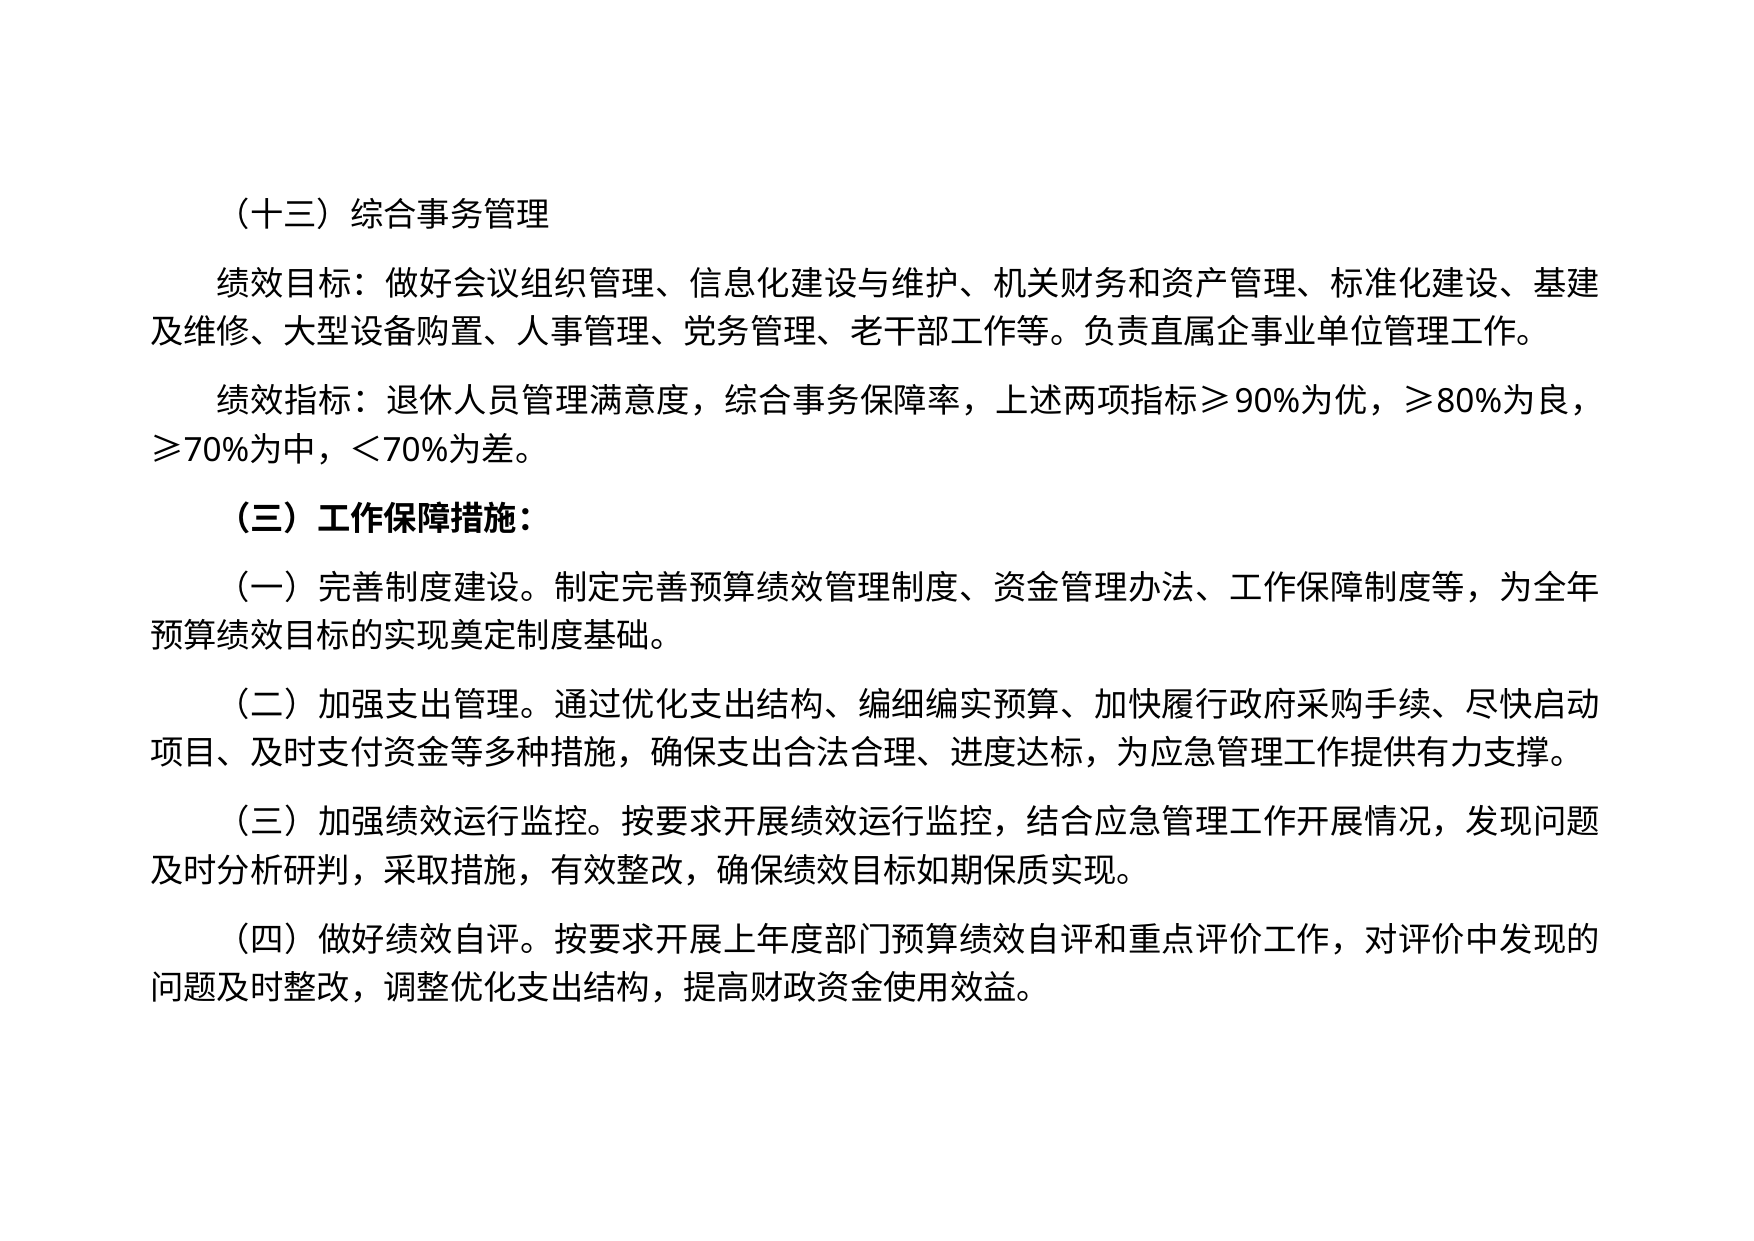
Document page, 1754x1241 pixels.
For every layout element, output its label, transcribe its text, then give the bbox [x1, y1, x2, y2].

text 绩效指标：退休人员管理满意度，综合事务保障率，上述两项指标≥90%为优，≥80%为良，≥70%为中，＜70%为差。 [150, 374, 1604, 471]
text 绩效目标：做好会议组织管理、信息化建设与维护、机关财务和资产管理、标准化建设、基建及维修、大型设备购置、人事管理、党务管理、老干部工作等。负责直属企事业单位管理工作。 [150, 257, 1604, 353]
text （三）加强绩效运行监控。按要求开展绩效运行监控，结合应急管理工作开展情况，发现问题及时分析研判，采取措施，有效整改，确保绩效目标如期保质实现。 [150, 795, 1604, 892]
text （十三）综合事务管理 [150, 187, 1604, 236]
text （四）做好绩效自评。按要求开展上年度部门预算绩效自评和重点评价工作，对评价中发现的问题及时整改，调整优化支出结构，提高财政资金使用效益。 [150, 912, 1604, 1009]
text （一）完善制度建设。制定完善预算绩效管理制度、资金管理办法、工作保障制度等，为全年预算绩效目标的实现奠定制度基础。 [150, 561, 1604, 657]
text （二）加强支出管理。通过优化支出结构、编细编实预算、加快履行政府采购手续、尽快启动项目、及时支付资金等多种措施，确保支出合法合理、进度达标，为应急管理工作提供有力支撑。 [150, 678, 1604, 774]
text （三）工作保障措施： [150, 492, 1604, 540]
